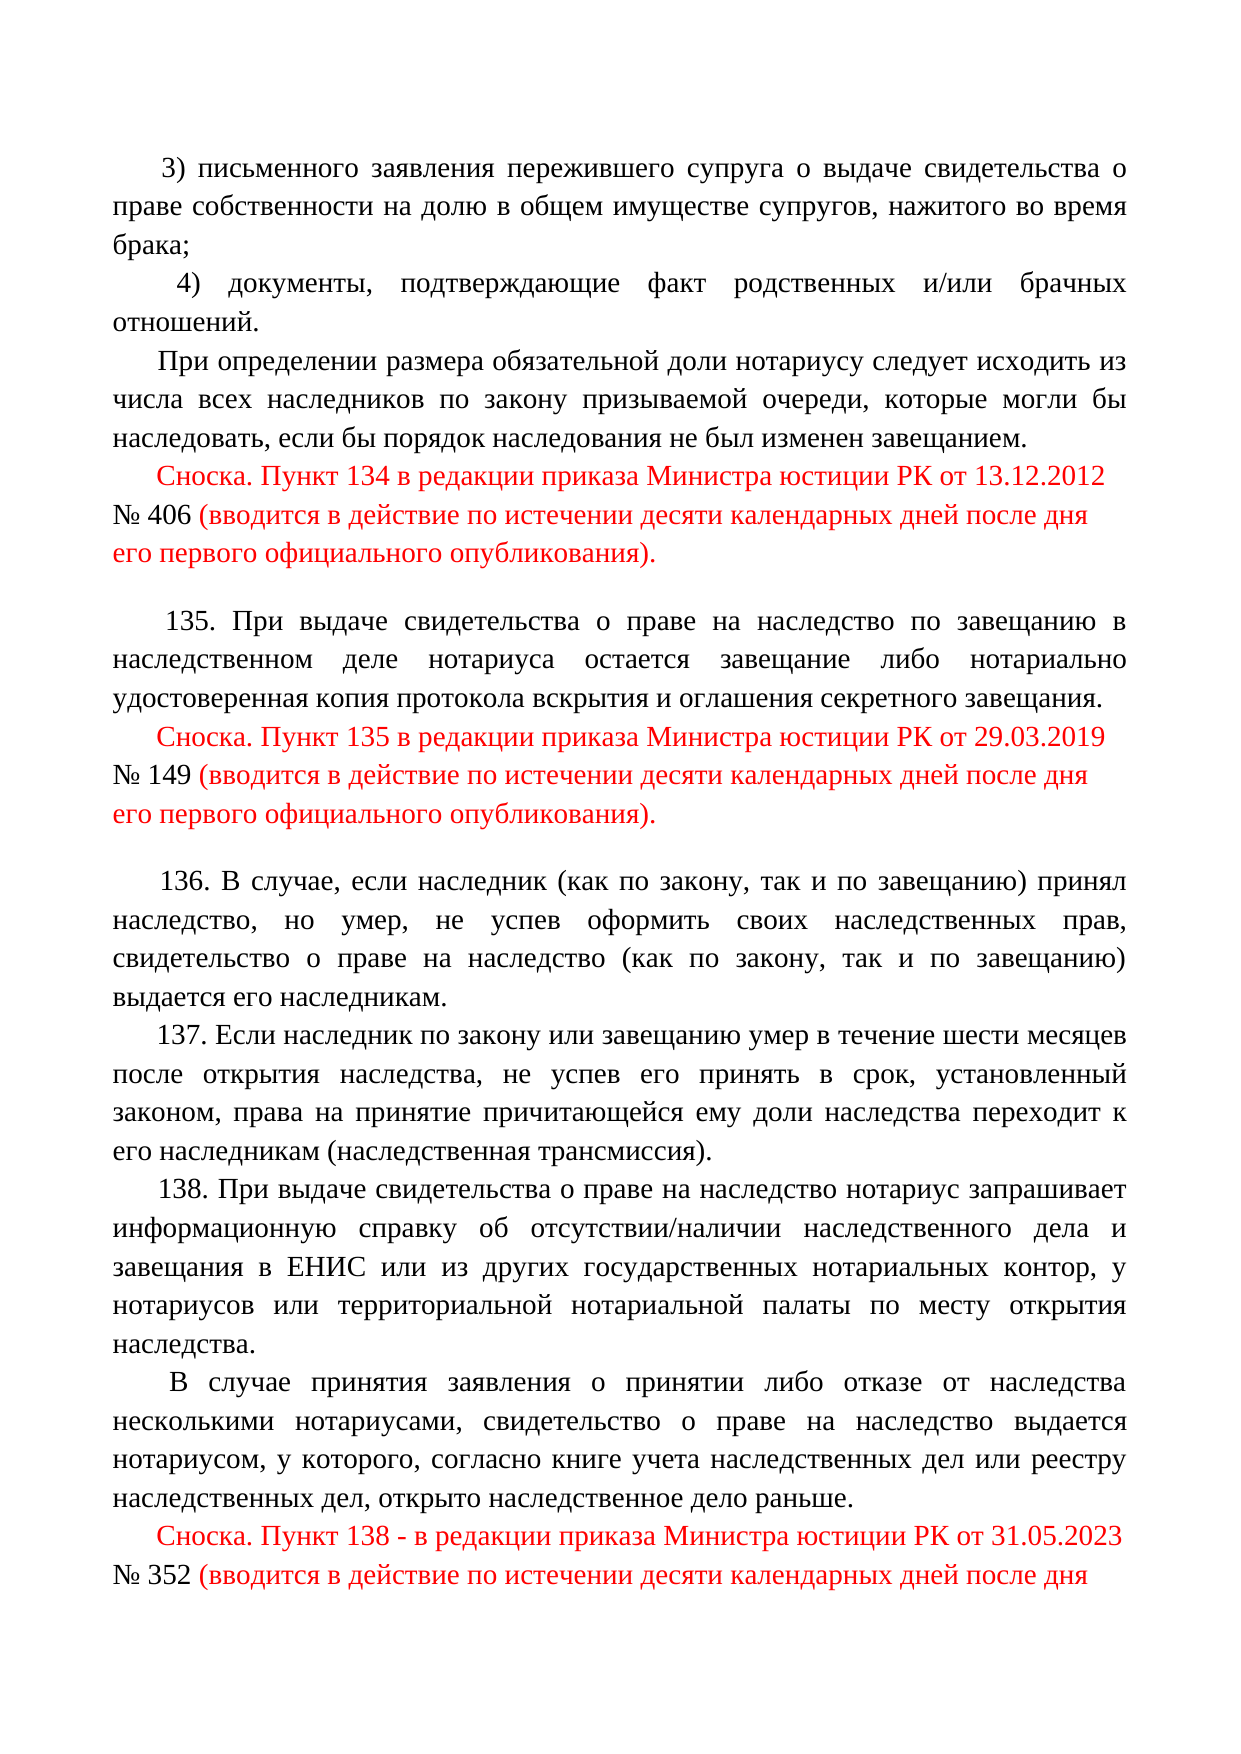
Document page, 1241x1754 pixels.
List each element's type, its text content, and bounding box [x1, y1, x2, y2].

text 3) письменного заявления пережившего супруга о выдаче свидетельства о праве собственности на долю в общем имуществе супругов, нажитого во время брака; [112, 150, 1128, 261]
text 4) документы, подтверждающие факт родственных и/или брачных отношений. [112, 266, 1128, 338]
text 135. При выдаче свидетельства о праве на наследство по завещанию в наследственном деле нотариуса остается завещание либо нотариально удостоверенная копия протокола вскрытия и оглашения секретного завещания. [112, 603, 1128, 714]
text Сноска. Пункт 134 в редакции приказа Министра юстиции РК от 13.12.2012 № 406 (вводится в действие по истечении десяти календарных дней после дня его первого официального опубликования). [112, 458, 1128, 599]
text 137. Если наследник по закону или завещанию умер в течение шести месяцев после открытия наследства, не успев его принять в срок, установленный законом, права на принятие причитающейся ему доли наследства переходит к его наследникам (наследственная трансмиссия). [112, 1017, 1128, 1167]
text 136. В случае, если наследник (как по закону, так и по завещанию) принял наследство, но умер, не успев оформить своих наследственных прав, свидетельство о праве на наследство (как по закону, так и по завещанию) выдается его наследникам. [112, 863, 1128, 1012]
text При определении размера обязательной доли нотариусу следует исходить из числа всех наследников по закону призываемой очереди, которые могли бы наследовать, если бы порядок наследования не был изменен завещанием. [112, 343, 1128, 453]
text Сноска. Пункт 135 в редакции приказа Министра юстиции РК от 29.03.2019 № 149 (вводится в действие по истечении десяти календарных дней после дня его первого официального опубликования). [112, 719, 1128, 859]
